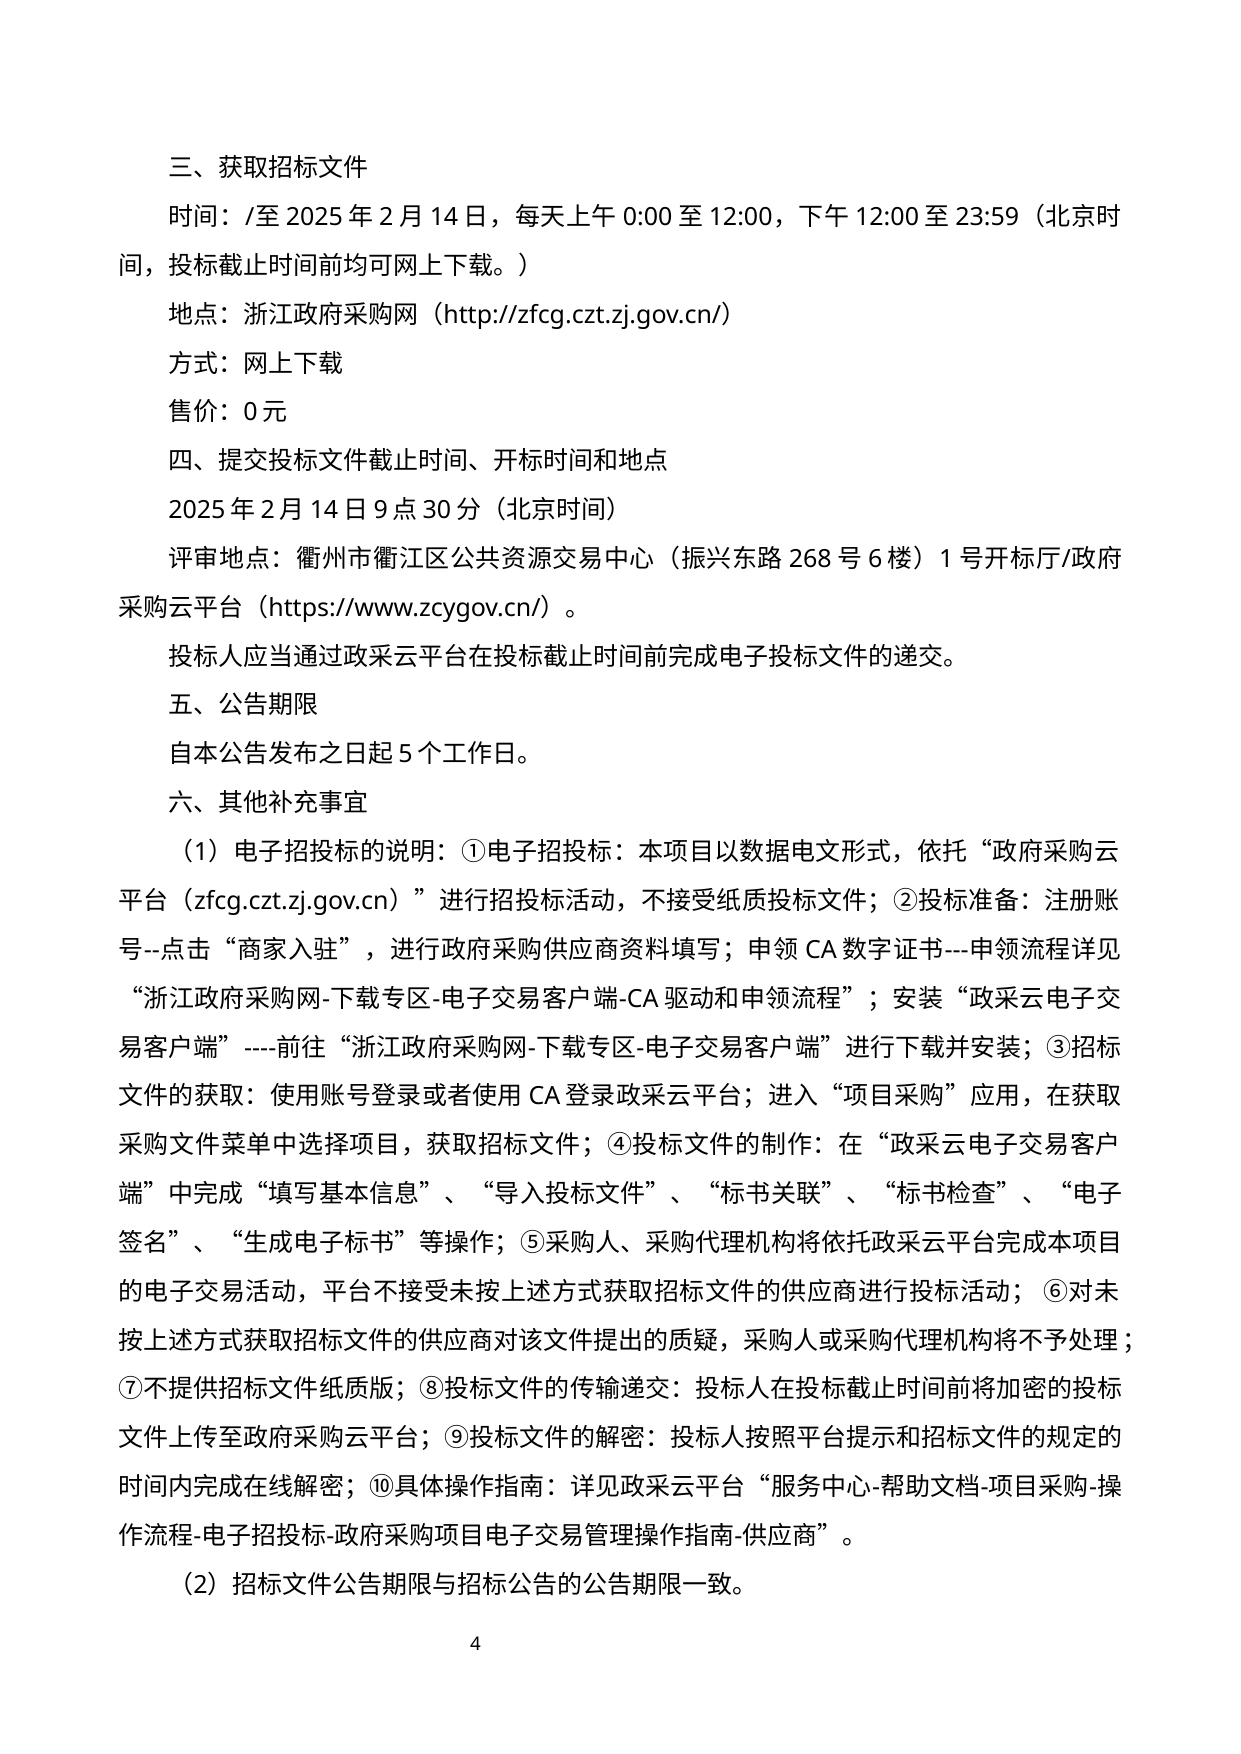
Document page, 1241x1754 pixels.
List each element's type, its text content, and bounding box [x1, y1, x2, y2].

text 售价：0元 [118, 392, 1122, 428]
text 2025年2月14日9点30分（北京时间） [118, 489, 1122, 526]
text 六、其他补充事宜 [118, 783, 1122, 819]
text 方式：网上下载 [118, 343, 1122, 379]
text 三、获取招标文件 [118, 148, 1122, 184]
text （1）电子招投标的说明：①电子招投标：本项目以数据电文形式，依托“政府采购云平台（zfcg.czt.zj.gov.cn）”进行招投标活动，不接受纸质投标文件；②投标准备：注册账号--点击“商家入驻”，进行政府采购供应商资料填写；申领CA数字证书---申领流程详见“浙江政府采购网-下载专区-电子交易客户端-CA驱动和申领流程”；安装“政采云电子交易客户端”----前往“浙江政府采购网-下载专区-电子交易客户端”进行下载并安装；③招标文件的获取：使用账号登录或者使用CA登录政采云平台；进入“项目采购”应用，在获取采购文件菜单中选择项目，获取招标文件；④投标文件的制作：在“政采云电子交易客户端”中完成“填写基本信息”、“导入投标文件”、“标书关联”、“标书检查”、“电子签名”、“生成电子标书”等操作；⑤采购人、采购代理机构将依托政采云平台完成本项目的电子交易活动，平台不接受未按上述方式获取招标文件的供应商进行投标活动； ⑥对未按上述方式获取招标文件的供应商对该文件提出的质疑，采购人或采购代理机构将不予处理；⑦不提供招标文件纸质版；⑧投标文件的传输递交：投标人在投标截止时间前将加密的投标文件上传至政府采购云平台；⑨投标文件的解密：投标人按照平台提示和招标文件的规定的时间内完成在线解密；⑩具体操作指南：详见政采云平台“服务中心-帮助文档-项目采购-操作流程-电子招投标-政府采购项目电子交易管理操作指南-供应商”。 [118, 832, 1122, 1552]
text 五、公告期限 [118, 685, 1122, 721]
text 自本公告发布之日起5个工作日。 [118, 734, 1122, 770]
text 时间：/至2025年2月14日，每天上午0:00至12:00，下午12:00至23:59（北京时间，投标截止时间前均可网上下载。） [118, 196, 1122, 282]
text （2）招标文件公告期限与招标公告的公告期限一致。 [118, 1564, 1122, 1601]
text 四、提交投标文件截止时间、开标时间和地点 [118, 441, 1122, 477]
text 评审地点：衢州市衢江区公共资源交易中心（振兴东路268号6楼）1号开标厅/政府采购云平台（https://www.zcygov.cn/）。 [118, 538, 1122, 623]
text 投标人应当通过政采云平台在投标截止时间前完成电子投标文件的递交。 [118, 636, 1122, 672]
text 地点：浙江政府采购网（http://zfcg.czt.zj.gov.cn/） [118, 294, 1122, 330]
